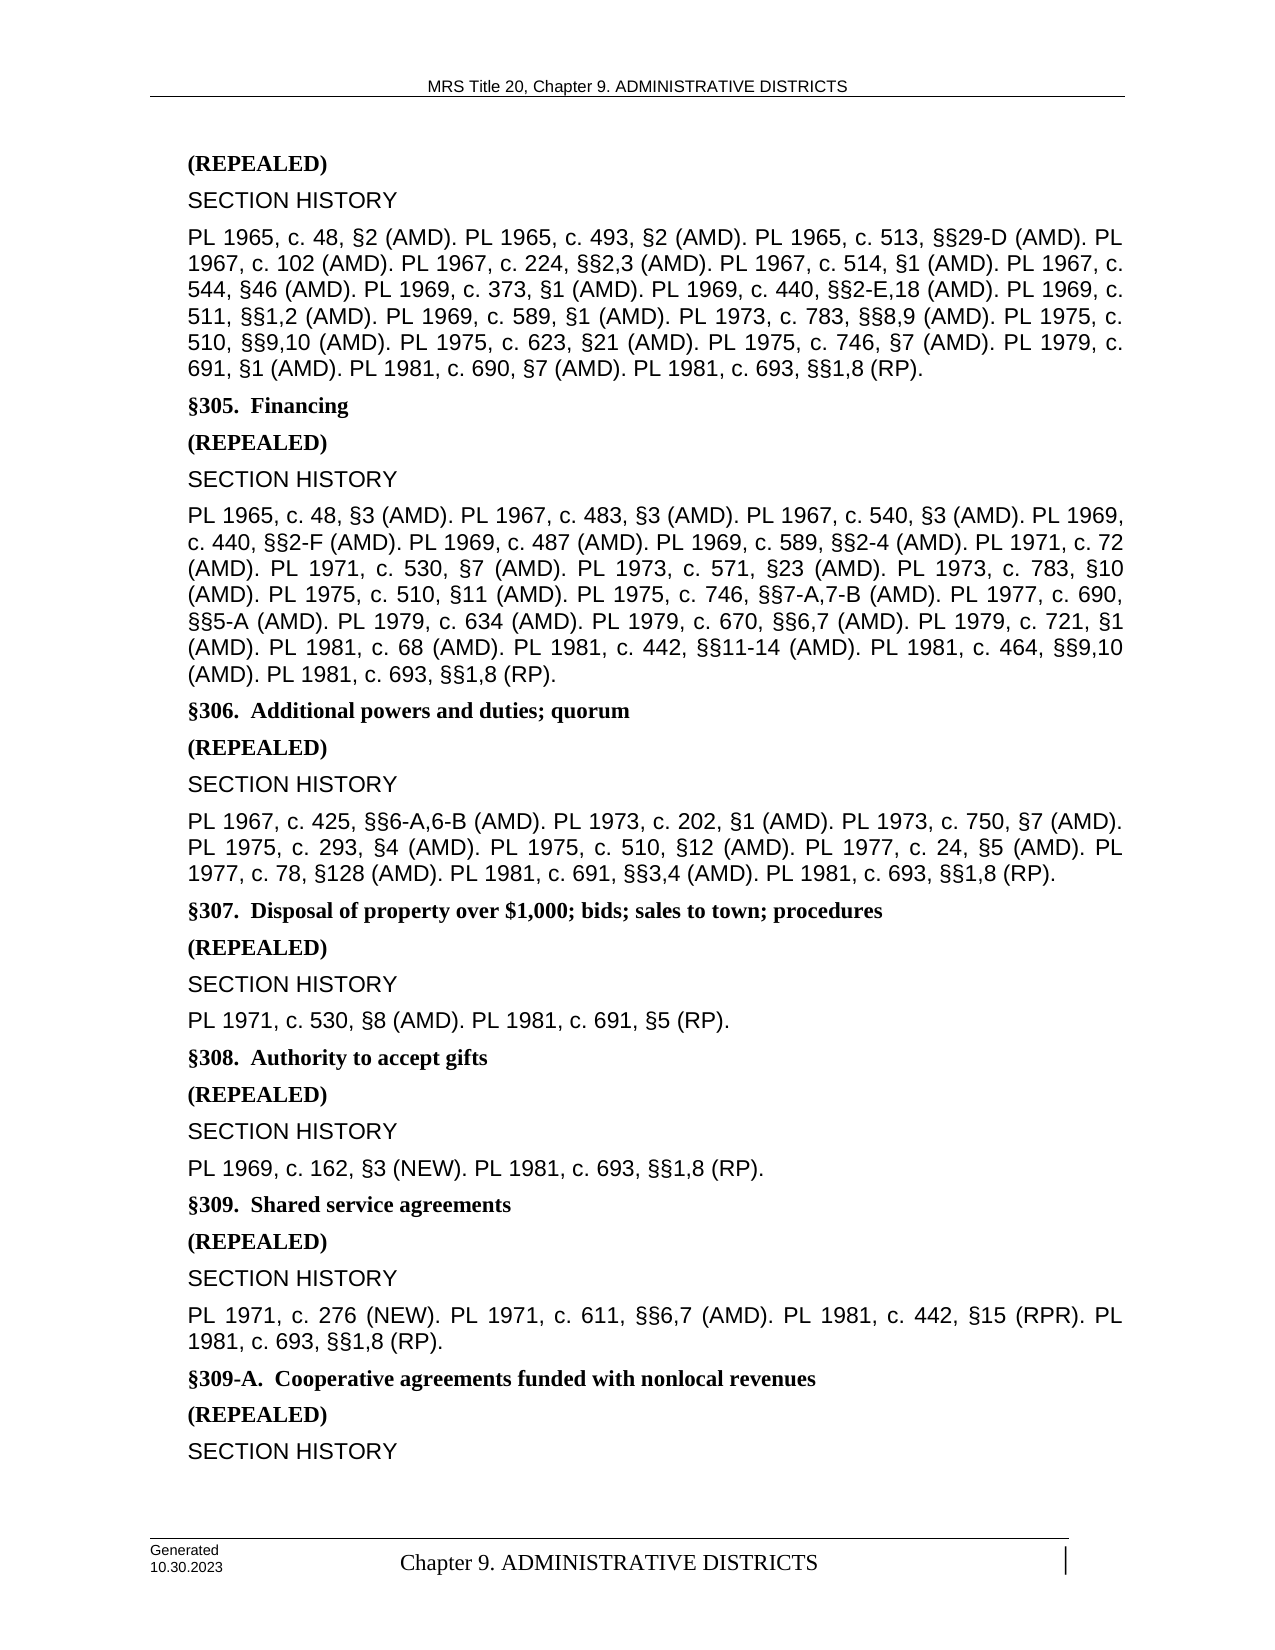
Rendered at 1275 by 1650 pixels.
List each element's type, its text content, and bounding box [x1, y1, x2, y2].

text PL 1967, c. 425, §§6-A,6-B (AMD). PL 1973, c. 202, §1 (AMD). PL 1973, c. 750, §7 (AMD). PL 1975, c. 293, §4 (AMD). PL 1975, c. 510, §12 (AMD). PL 1977, c. 24, §5 (AMD). PL 1977, c. 78, §128 (AMD). PL 1981, c. 691, §§3,4 (AMD). PL 1981, c. 693, §§1,8 (RP). [187, 808, 1125, 887]
text §309. Shared service agreements [187, 1191, 1125, 1218]
text (REPEALED) [187, 1081, 1125, 1107]
text SECTION HISTORY [187, 1438, 1125, 1464]
text PL 1965, c. 48, §3 (AMD). PL 1967, c. 483, §3 (AMD). PL 1967, c. 540, §3 (AMD). PL 1969, c. 440, §§2-F (AMD). PL 1969, c. 487 (AMD). PL 1969, c. 589, §§2-4 (AMD). PL 1971, c. 72 (AMD). PL 1971, c. 530, §7 (AMD). PL 1973, c. 571, §23 (AMD). PL 1973, c. 783, §10 (AMD). PL 1975, c. 510, §11 (AMD). PL 1975, c. 746, §§7-A,7-B (AMD). PL 1977, c. 690, §§5-A (AMD). PL 1979, c. 634 (AMD). PL 1979, c. 670, §§6,7 (AMD). PL 1979, c. 721, §1 (AMD). PL 1981, c. 68 (AMD). PL 1981, c. 442, §§11-14 (AMD). PL 1981, c. 464, §§9,10 (AMD). PL 1981, c. 693, §§1,8 (RP). [187, 502, 1125, 687]
text (REPEALED) [187, 734, 1125, 760]
text PL 1965, c. 48, §2 (AMD). PL 1965, c. 493, §2 (AMD). PL 1965, c. 513, §§29-D (AMD). PL 1967, c. 102 (AMD). PL 1967, c. 224, §§2,3 (AMD). PL 1967, c. 514, §1 (AMD). PL 1967, c. 544, §46 (AMD). PL 1969, c. 373, §1 (AMD). PL 1969, c. 440, §§2-E,18 (AMD). PL 1969, c. 511, §§1,2 (AMD). PL 1969, c. 589, §1 (AMD). PL 1973, c. 783, §§8,9 (AMD). PL 1975, c. 510, §§9,10 (AMD). PL 1975, c. 623, §21 (AMD). PL 1975, c. 746, §7 (AMD). PL 1979, c. 691, §1 (AMD). PL 1981, c. 690, §7 (AMD). PL 1981, c. 693, §§1,8 (RP). [187, 223, 1125, 382]
text (REPEALED) [187, 1401, 1125, 1428]
text §305. Financing [187, 392, 1125, 418]
text SECTION HISTORY [187, 187, 1125, 213]
text §309-A. Cooperative agreements funded with nonlocal revenues [187, 1365, 1125, 1391]
text PL 1969, c. 162, §3 (NEW). PL 1981, c. 693, §§1,8 (RP). [187, 1154, 1125, 1181]
text §306. Additional powers and duties; quorum [187, 697, 1125, 724]
text SECTION HISTORY [187, 971, 1125, 997]
text SECTION HISTORY [187, 771, 1125, 797]
text (REPEALED) [187, 150, 1125, 176]
text SECTION HISTORY [187, 1265, 1125, 1291]
text PL 1971, c. 530, §8 (AMD). PL 1981, c. 691, §5 (RP). [187, 1007, 1125, 1034]
text SECTION HISTORY [187, 466, 1125, 492]
text (REPEALED) [187, 1228, 1125, 1254]
text (REPEALED) [187, 429, 1125, 455]
text (REPEALED) [187, 934, 1125, 960]
text PL 1971, c. 276 (NEW). PL 1971, c. 611, §§6,7 (AMD). PL 1981, c. 442, §15 (RPR). PL 1981, c. 693, §§1,8 (RP). [187, 1302, 1125, 1354]
text SECTION HISTORY [187, 1118, 1125, 1144]
text §307. Disposal of property over $1,000; bids; sales to town; procedures [187, 897, 1125, 923]
text §308. Authority to accept gifts [187, 1044, 1125, 1071]
